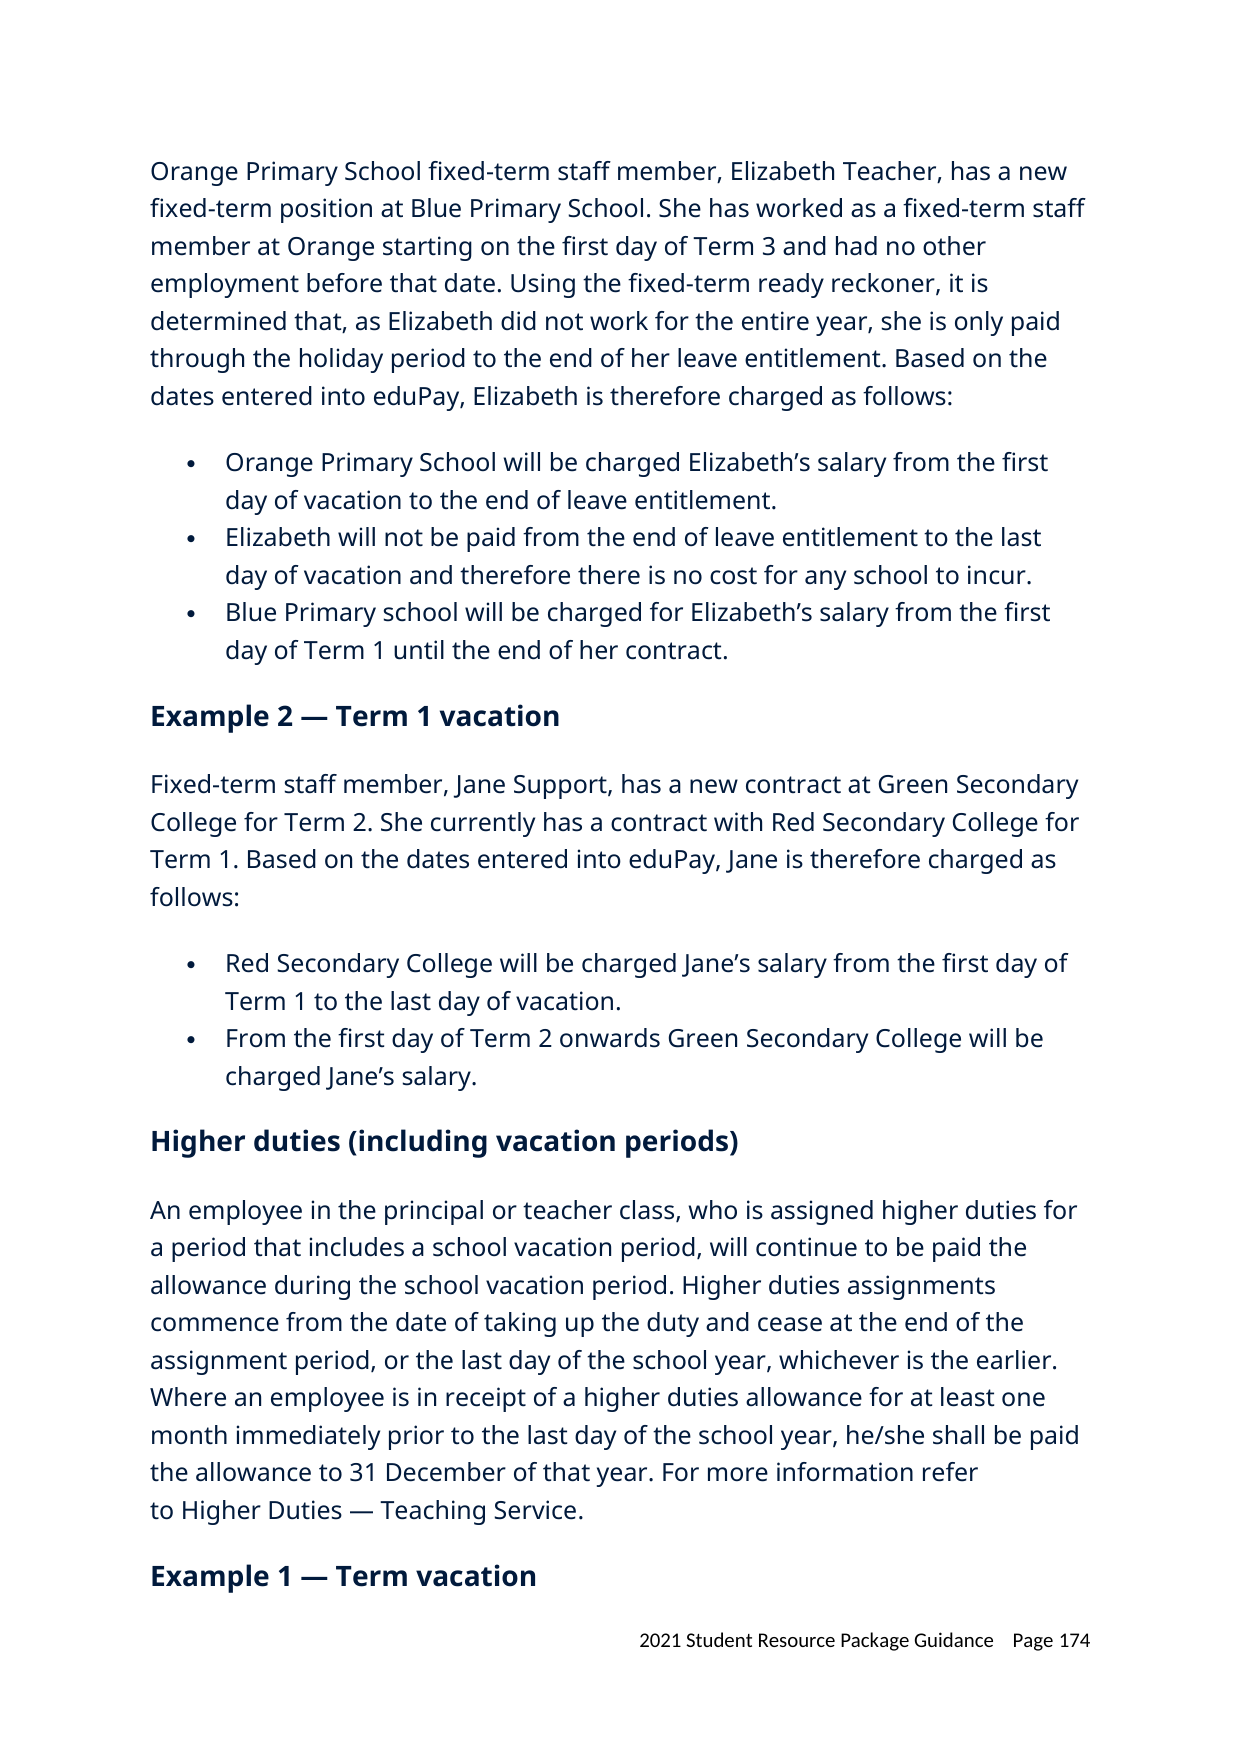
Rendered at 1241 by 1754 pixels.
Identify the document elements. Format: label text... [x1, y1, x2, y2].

text Higher duties (including vacation periods) [150, 1122, 1090, 1160]
text Example 1 — Term vacation [150, 1556, 1090, 1594]
text An employee in the principal or teacher class, who is assigned higher duties for a period that includes a school vacation period, will continue to be paid the allowance during the school vacation period. Higher duties assignments commence from the date of taking up the duty and cease at the end of the assignment period, or the last day of the school year, whichever is the earlier. Where an employee is in receipt of a higher duties allowance for at least one month immediately prior to the last day of the school year, he/she shall be paid the allowance to 31 December of that year. For more information refer to Higher Duties — Teaching Service. [150, 1189, 1090, 1527]
text Example 2 — Term 1 vacation [150, 696, 1090, 734]
list From the first day of Term 2 onwards Green Secondary College will be charged Jane’s salary. [187, 1017, 1090, 1092]
list Orange Primary School will be charged Elizabeth’s salary from the first day of vacation to the end of leave entitlement. [187, 442, 1090, 517]
list Red Secondary College will be charged Jane’s salary from the first day of Term 1 to the last day of vacation. [187, 942, 1090, 1017]
text Orange Primary School fixed-term staff member, Elizabeth Teacher, has a new fixed-term position at Blue Primary School. She has worked as a fixed-term staff member at Orange starting on the first day of Term 3 and had no other employment before that date. Using the fixed-term ready reckoner, it is determined that, as Elizabeth did not work for the entire year, she is only paid through the holiday period to the end of her leave entitlement. Based on the dates entered into eduPay, Elizabeth is therefore charged as follows: [150, 150, 1090, 412]
text Fixed-term staff member, Jane Support, has a new contract at Green Secondary College for Term 2. She currently has a contract with Red Secondary College for Term 1. Based on the dates entered into eduPay, Jane is therefore charged as follows: [150, 763, 1090, 913]
list Blue Primary school will be charged for Elizabeth’s salary from the first day of Term 1 until the end of her contract. [187, 592, 1090, 667]
list Elizabeth will not be paid from the end of leave entitlement to the last day of vacation and therefore there is no cost for any school to incur. [187, 517, 1090, 592]
